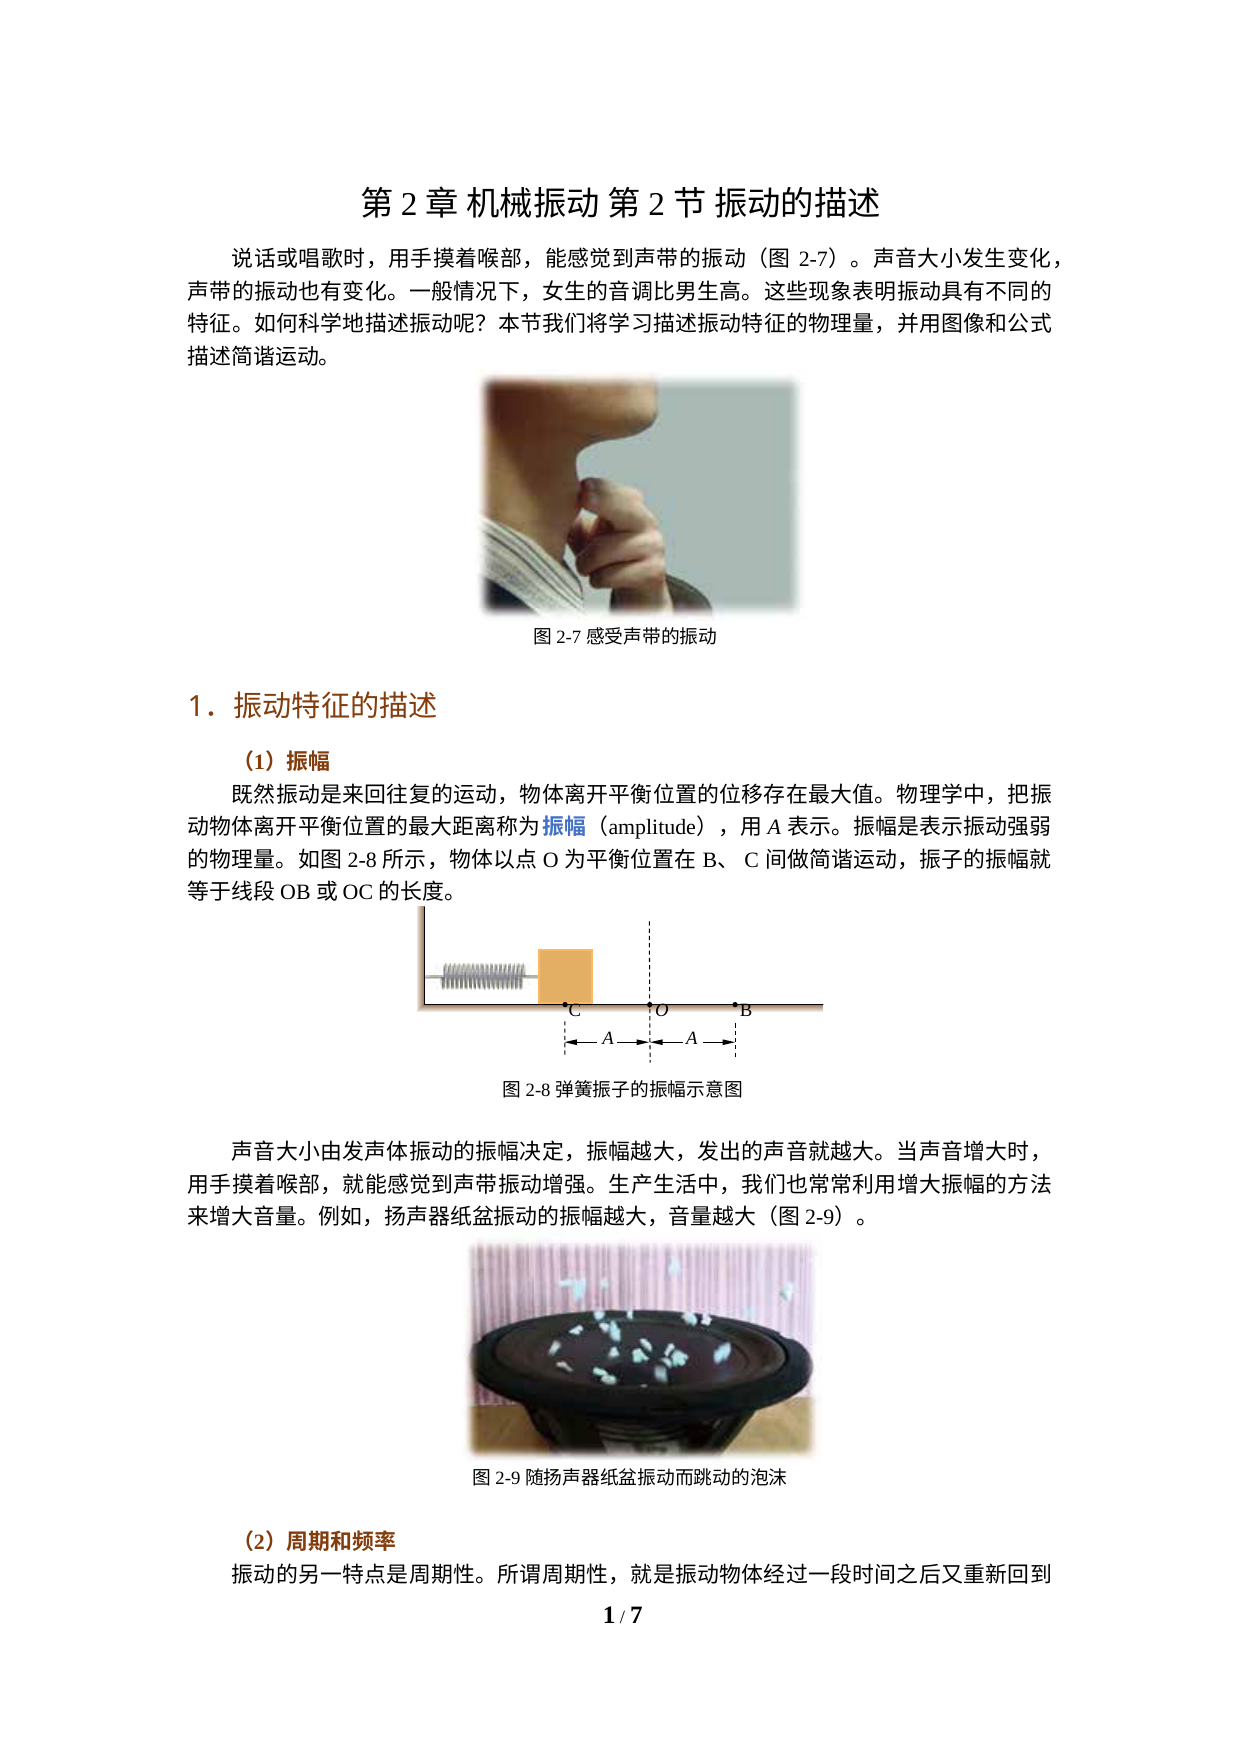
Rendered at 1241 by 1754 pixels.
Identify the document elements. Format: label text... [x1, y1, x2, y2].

text （1）振幅 [187, 744, 1053, 776]
text （2）周期和频率 [187, 1524, 1053, 1556]
text 说话或唱歌时，用手摸着喉部，能感觉到声带的振动（图 2-7）。声音大小发生变化，声带的振动也有变化。一般情况下，女生的音调比男生高。这些现象表明振动具有不同的特征。如何科学地描述振动呢？本节我们将学习描述振动特征的物理量，并用图像和公式描述简谐运动。 [187, 241, 1053, 371]
text 既然振动是来回往复的运动，物体离开平衡位置的位移存在最大值。物理学中，把振动物体离开平衡位置的最大距离称为振幅（amplitude），用 A 表示。振幅是表示振动强弱的物理量。如图 2-8 所示，物体以点 O 为平衡位置在 B、 C 间做简谐运动，振子的振幅就等于线段 OB 或 OC 的长度。 [187, 776, 1053, 906]
picture [462, 1231, 822, 1463]
subtitle 第 2 章 机械振动 第 2 节 振动的描述 [187, 168, 1053, 233]
subtitle 1．振动特征的描述 [187, 671, 1053, 736]
picture [425, 962, 538, 990]
text 声音大小由发声体振动的振幅决定，振幅越大，发出的声音就越大。当声音增大时，用手摸着喉部，就能感觉到声带振动增强。生产生活中，我们也常常利用增大振幅的方法来增大音量。例如，扬声器纸盆振动的振幅越大，音量越大（图 2-9）。 [187, 1134, 1053, 1231]
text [187, 1556, 1053, 1589]
picture [475, 370, 808, 621]
